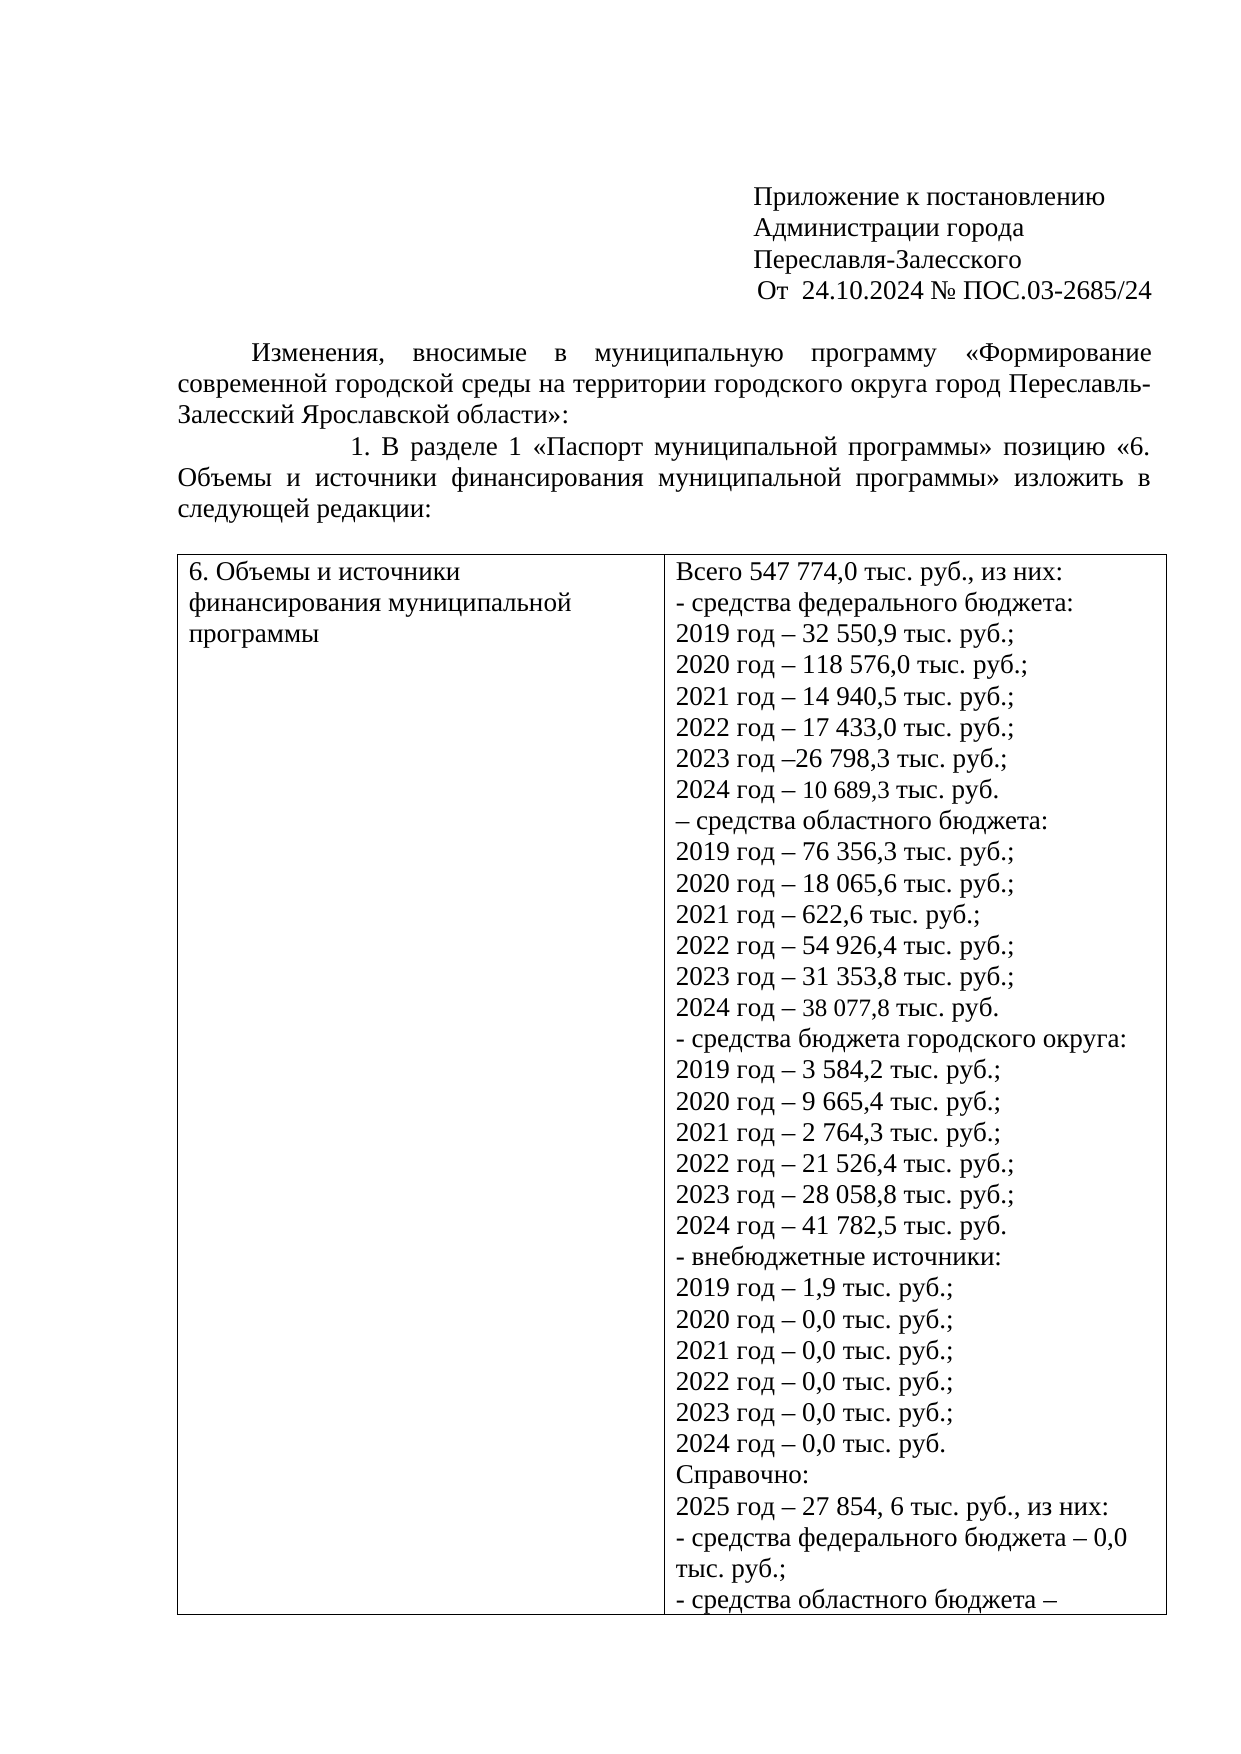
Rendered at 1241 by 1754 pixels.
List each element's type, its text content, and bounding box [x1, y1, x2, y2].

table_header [665, 555, 1166, 1614]
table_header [178, 555, 664, 1614]
text 1. В разделе 1 «Паспорт муниципальной программы» позицию «6. Объемы и источники финансирования муниципальной программы» изложить в следующей редакции: [177, 429, 1152, 523]
text Приложение к постановлению [177, 180, 1152, 212]
text Администрации города Переславля-Залесского [753, 212, 1152, 274]
text Изменения, вносимые в муниципальную программу «Формирование современной городской среды на территории городского округа город Переславль-Залесский Ярославской области»: [177, 336, 1152, 429]
text От 24.10.2024 № ПОС.03-2685/24 [177, 274, 1152, 305]
